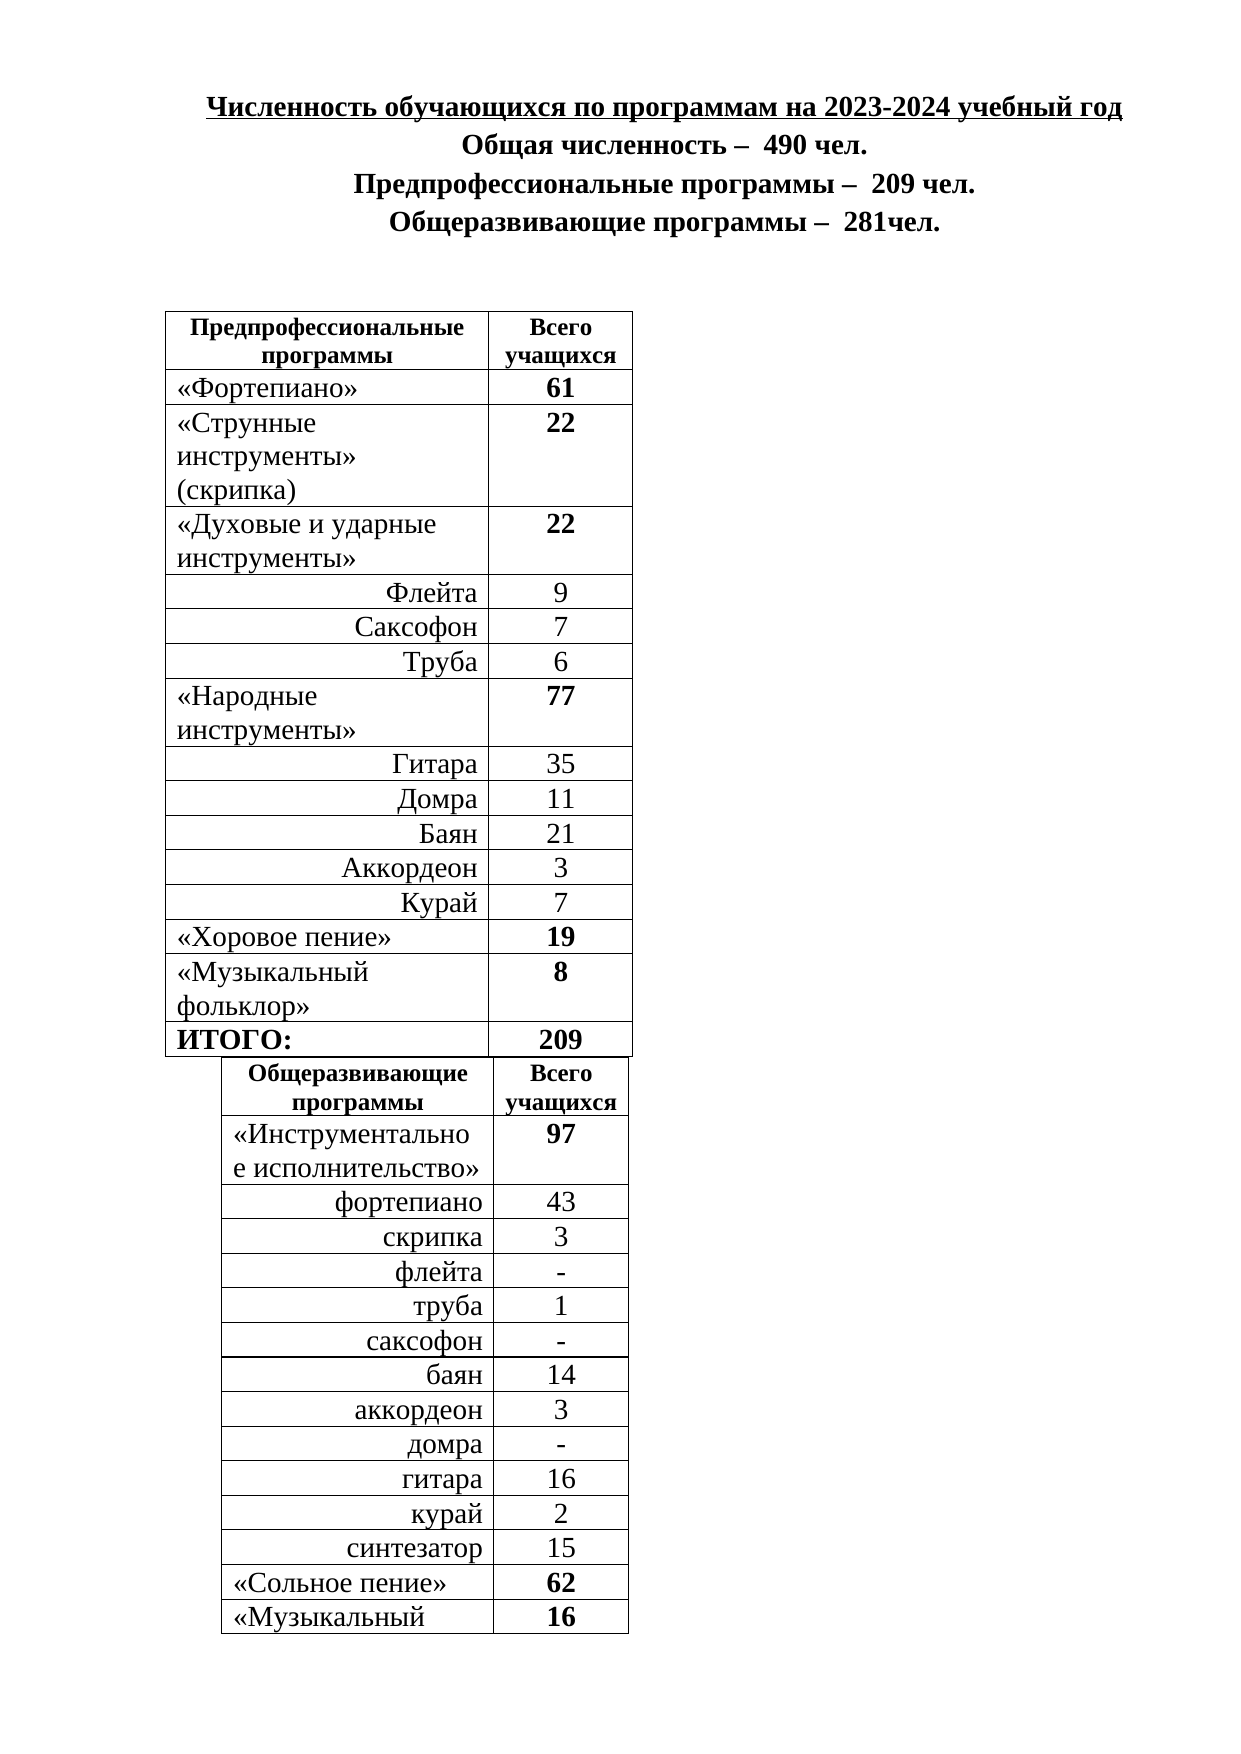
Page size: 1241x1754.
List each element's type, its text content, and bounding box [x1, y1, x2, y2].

table_cell 11 [489, 781, 632, 815]
table_cell ИТОГО: [166, 1022, 488, 1056]
table_cell 16 [494, 1600, 628, 1633]
table_cell гитара [222, 1461, 493, 1495]
table_cell 15 [494, 1530, 628, 1564]
table_cell флейта [222, 1254, 493, 1287]
table_cell 1 [494, 1288, 628, 1322]
table_cell «Музыкальный фольклор» [166, 954, 488, 1021]
table_cell 2 [494, 1496, 628, 1529]
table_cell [222, 1600, 493, 1633]
table_cell труба [222, 1288, 493, 1322]
table_cell 35 [489, 747, 632, 780]
table_cell «Струнные инструменты» (скрипка) [166, 405, 488, 506]
table_cell 19 [489, 920, 632, 953]
table_cell 16 [494, 1461, 628, 1495]
table_cell Домра [166, 781, 488, 815]
table_cell 61 [489, 370, 632, 404]
table_header Всего учащихся [489, 312, 632, 369]
table_cell 14 [494, 1358, 628, 1391]
table_cell Труба [166, 644, 488, 677]
table_cell 7 [489, 885, 632, 918]
table_cell 77 [489, 679, 632, 746]
table_cell фортепиано [222, 1185, 493, 1218]
table_cell 3 [489, 850, 632, 884]
table_cell «Сольное пение» [222, 1565, 493, 1598]
table_cell Саксофон [166, 609, 488, 643]
table_cell Флейта [166, 575, 488, 608]
table_cell аккордеон [222, 1392, 493, 1426]
table_header Предпрофессиональные программы [166, 312, 488, 369]
table_cell скрипка [222, 1219, 493, 1253]
table_header Всего учащихся [494, 1058, 628, 1115]
table_cell «Народные инструменты» [166, 679, 488, 746]
table_cell - [494, 1254, 628, 1287]
table_cell 6 [489, 644, 632, 677]
table_cell 8 [489, 954, 632, 1021]
table_cell Курай [166, 885, 488, 918]
table_cell «Хоровое пение» [166, 920, 488, 953]
table_cell 21 [489, 816, 632, 849]
table_cell 9 [489, 575, 632, 608]
table_cell домра [222, 1427, 493, 1460]
table_cell Аккордеон [166, 850, 488, 884]
table_cell баян [222, 1358, 493, 1391]
table_cell саксофон [222, 1323, 493, 1356]
table_cell Баян [166, 816, 488, 849]
table_cell - [494, 1427, 628, 1460]
table_cell - [494, 1323, 628, 1356]
table_cell 7 [489, 609, 632, 643]
table_cell 22 [489, 507, 632, 574]
table_cell 97 [494, 1116, 628, 1183]
table_cell 43 [494, 1185, 628, 1218]
table_cell 3 [494, 1219, 628, 1253]
table_cell «Духовые и ударные инструменты» [166, 507, 488, 574]
table_cell 209 [489, 1022, 632, 1056]
table_cell 62 [494, 1565, 628, 1598]
table_cell Гитара [166, 747, 488, 780]
table_cell 22 [489, 405, 632, 506]
table_cell «Инструментальное исполнительство» [222, 1116, 493, 1183]
table_cell «Фортепиано» [166, 370, 488, 404]
table_header Общеразвивающие программы [222, 1058, 493, 1115]
table_cell курай [222, 1496, 493, 1529]
table_cell синтезатор [222, 1530, 493, 1564]
table_cell 3 [494, 1392, 628, 1426]
text Численность обучающихся по программам на 2023-2024 учебный год Общая численность – 490 чел. Предпрофессиональные программы – 209 чел. Общеразвивающие программы – 281чел. [177, 89, 1152, 238]
